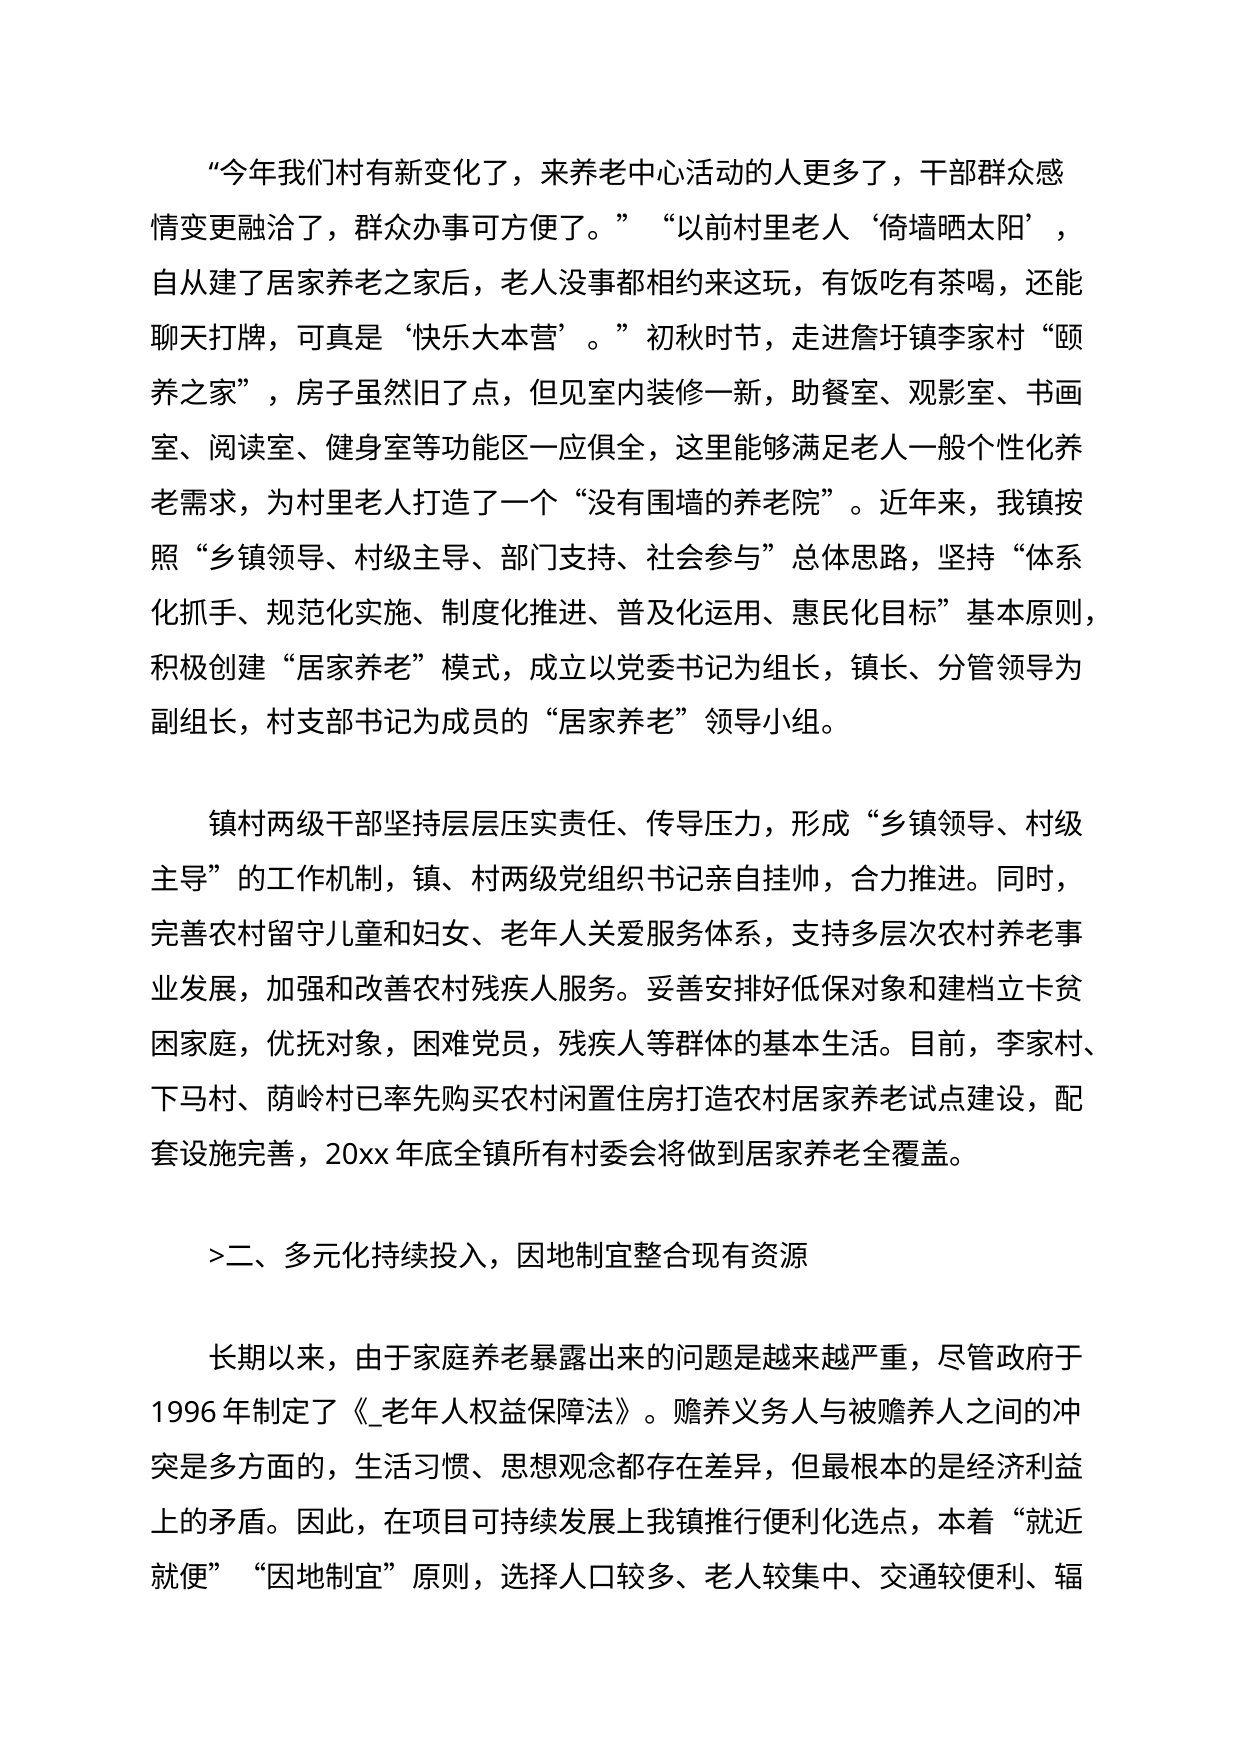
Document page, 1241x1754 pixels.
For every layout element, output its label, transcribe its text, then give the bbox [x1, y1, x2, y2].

text “今年我们村有新变化了，来养老中心活动的人更多了，干部群众感情变更融洽了，群众办事可方便了。”“以前村里老人‘倚墙晒太阳’，自从建了居家养老之家后，老人没事都相约来这玩，有饭吃有茶喝，还能聊天打牌，可真是‘快乐大本营’。”初秋时节，走进詹圩镇李家村“颐养之家”，房子虽然旧了点，但见室内装修一新，助餐室、观影室、书画室、阅读室、健身室等功能区一应俱全，这里能够满足老人一般个性化养老需求，为村里老人打造了一个“没有围墙的养老院”。近年来，我镇按照“乡镇领导、村级主导、部门支持、社会参与”总体思路，坚持“体系化抓手、规范化实施、制度化推进、普及化运用、惠民化目标”基本原则，积极创建“居家养老”模式，成立以党委书记为组长，镇长、分管领导为副组长，村支部书记为成员的“居家养老”领导小组。 [150, 150, 1090, 741]
text >二、多元化持续投入，因地制宜整合现有资源 [150, 1232, 1090, 1274]
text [150, 1334, 1090, 1596]
text 镇村两级干部坚持层层压实责任、传导压力，形成“乡镇领导、村级主导”的工作机制，镇、村两级党组织书记亲自挂帅，合力推进。同时，完善农村留守儿童和妇女、老年人关爱服务体系，支持多层次农村养老事业发展，加强和改善农村残疾人服务。妥善安排好低保对象和建档立卡贫困家庭，优抚对象，困难党员，残疾人等群体的基本生活。目前，李家村、下马村、荫岭村已率先购买农村闲置住房打造农村居家养老试点建设，配套设施完善，20xx年底全镇所有村委会将做到居家养老全覆盖。 [150, 801, 1090, 1173]
